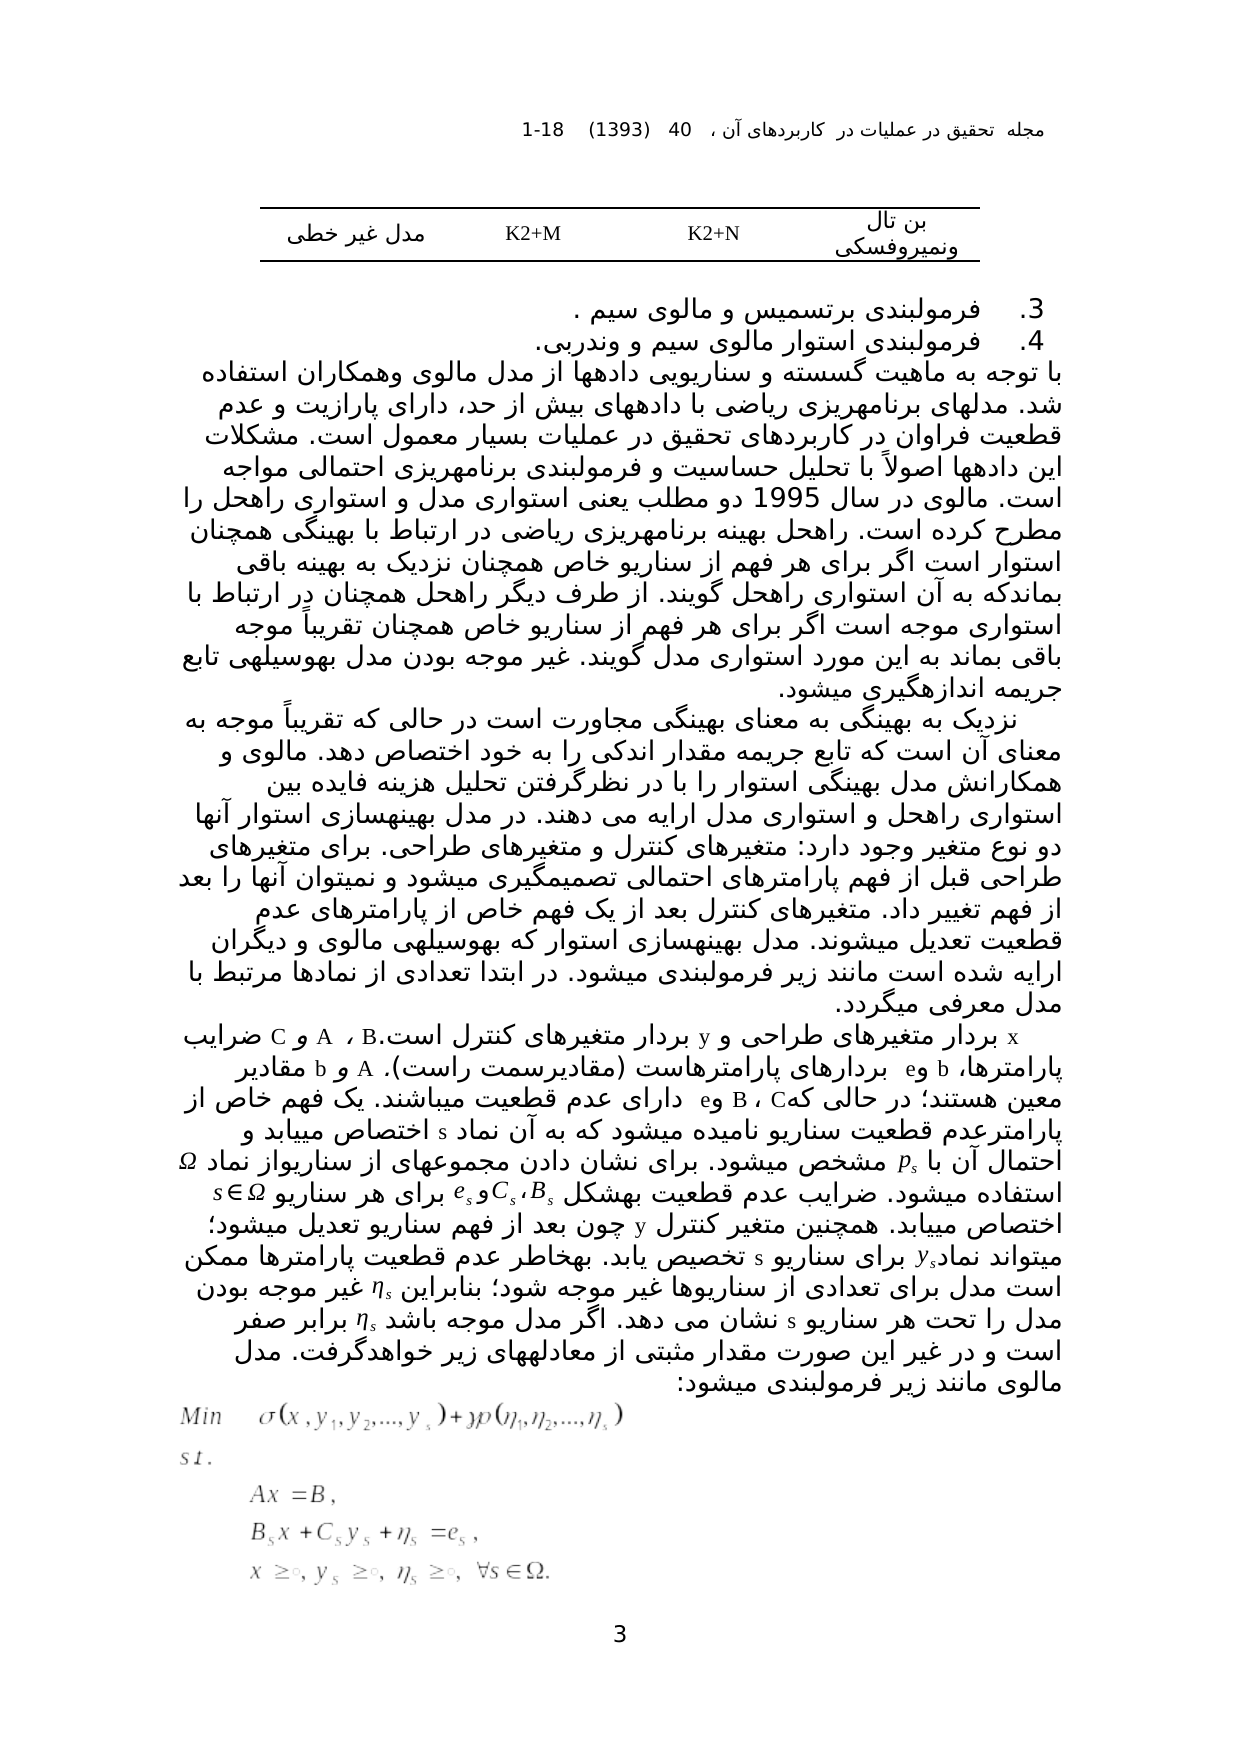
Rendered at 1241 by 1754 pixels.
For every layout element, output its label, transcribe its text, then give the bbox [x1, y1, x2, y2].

table_cell K2+N [615, 209, 813, 260]
text x بردار متغیرهای طراحی و y بردار متغیرهای کنترل است.A ، B و C ضرایب پارامترها، b وe بردارهای پارامترهاست (مقادیرسمت راست). A و b مقادیر معین هستند؛ در حالی کهB ، C وe دارای عدم قطعیت می‏باشند. یک فهم خاص از پارامترعدم قطعیت سناریو نامیده میشود که به آن نماد s اختصاص مییابد و احتمال آن با مشخص میشود. برای نشان دادن مجموعهای از سناریواز نماد استفاده میشود. ضرایب عدم قطعیت بهشکل برای هر سناریو اختصاص مییابد. همچنین متغیر کنترل y چون بعد از فهم سناریو تعدیل میشود؛ میتواند نماد برای سناریو s تخصیص یابد. به‏خاطر عدم قطعیت پارامترها ممکن است مدل برای تعدادی از سناریوها غیر موجه شود؛ بنابراین غیر موجه بودن مدل را تحت هر سناریو s نشان می دهد. اگر مدل موجه باشد برابر صفر است و در غیر این صورت مقدار مثبتی از معادلههای زیر خواهدگرفت. مدل مالوی مانند زیر فرمولبندی میشود: [177, 1019, 1063, 1398]
text با توجه به ماهیت گسسته و سناریویی دادهها از مدل مالوی وهمکاران استفاده شد. مدلهای برنامهریزی ریاضی با دادههای بیش از حد، دارای پارازیت و عدم قطعیت فراوان در کاربردهای تحقیق در عملیات بسیار معمول است. مشکلات این دادهها اصولاً با تحلیل حساسیت و فرمولبندی برنامهریزی احتمالی مواجه است. مالوی در سال 1995 دو مطلب یعنی استواری مدل و استواری راهحل را مطرح کرده است. راهحل بهینه برنامهریزی ریاضی در ارتباط با بهینگی همچنان استوار است اگر برای هر فهم از سناریو خاص همچنان نزدیک به بهینه باقی بماندکه به آن استواری راهحل گویند. از طرف دیگر راهحل همچنان در ارتباط با استواری موجه است اگر برای هر فهم از سناریو خاص همچنان تقریباً موجه باقی بماند به این مورد استواری مدل گویند. غیر موجه بودن مدل به‏وسیلهی تابع جریمه اندازهگیری میشود. [177, 356, 1063, 704]
table_cell بن تال ونمیروفسکی [813, 209, 980, 260]
list فرمولبندی استوار مالوی سیم و وندربی. [177, 325, 1019, 356]
table_cell K2+M [452, 209, 614, 260]
list فرمولبندی برتسمیس و مالوی سیم . [177, 293, 1019, 325]
table_cell مدل غیر خطی [260, 209, 452, 260]
text نزدیک به بهینگی به معنای بهینگی مجاورت است در حالی که تقریباً موجه به معنای آن است که تابع جریمه مقدار اندکی را به خود اختصاص دهد. مالوی و همکارانش مدل بهینگی استوار را با در نظرگرفتن تحلیل هزینه فایده بین استواری راهحل و استواری مدل ارایه می دهند. در مدل بهینهسازی استوار آنها دو نوع متغیر وجود دارد: متغیرهای کنترل و متغیرهای طراحی. برای متغیرهای طراحی قبل از فهم پارامترهای احتمالی تصمیم‏گیری میشود و نمیتوان آنها را بعد از فهم تغییر داد. متغیرهای کنترل بعد از یک فهم خاص از پارامترهای عدم قطعیت تعدیل میشوند. مدل بهینهسازی استوار که به‏وسیلهی مالوی و دیگران ارایه شده است مانند زیر فرمولبندی میشود. در ابتدا تعدادی از نمادها مرتبط با مدل معرفی میگردد. [177, 704, 1063, 1019]
